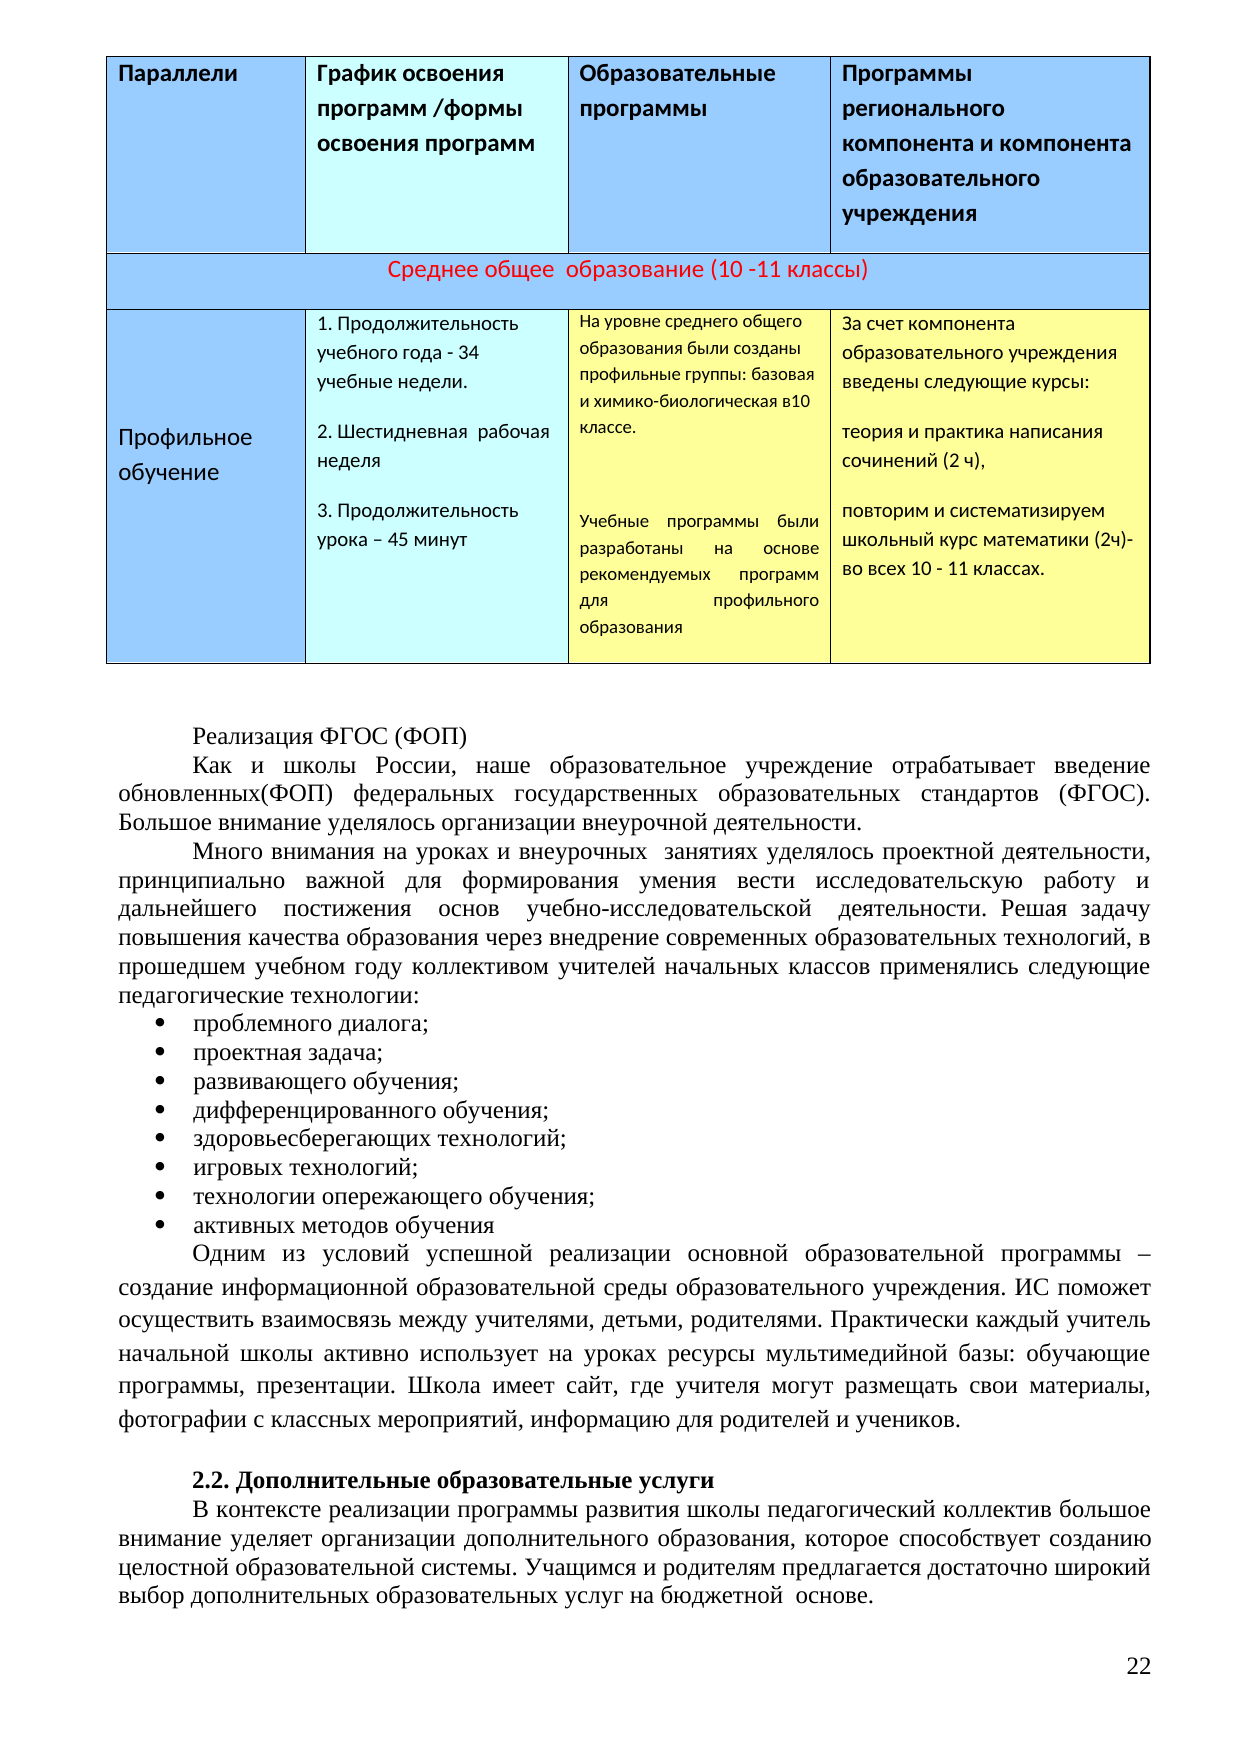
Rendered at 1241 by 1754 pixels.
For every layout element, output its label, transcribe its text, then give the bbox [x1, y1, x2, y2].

list активных методов обучения [156, 1210, 1152, 1238]
table_cell 1. Продолжительность учебного года - 34 учебные недели. 2. Шестидневная рабочая неделя 3. Продолжительность урока – 45 минут [306, 310, 568, 662]
text В контексте реализации программы развития школы педагогический коллектив большое внимание уделяет организации дополнительного образования, которое способствует созданию целостной образовательной системы. Учащимся и родителям предлагается достаточно широкий выбор дополнительных образовательных услуг на бюджетной основе. [118, 1494, 1152, 1609]
text Одним из условий успешной реализации основной образовательной программы – создание информационной образовательной среды образовательного учреждения. ИС поможет осуществить взаимосвязь между учителями, детьми, родителями. Практически каждый учитель начальной школы активно использует на уроках ресурсы мультимедийной базы: обучающие программы, презентации. Школа имеет сайт, где учителя могут размещать свои материалы, фотографии с классных мероприятий, информацию для родителей и учеников. [118, 1238, 1152, 1432]
text Как и школы России, наше образовательное учреждение отрабатывает введение обновленных(ФОП) федеральных государственных образовательных стандартов (ФГОС). Большое внимание уделялось организации внеурочной деятельности. [118, 750, 1152, 836]
list проблемного диалога; [156, 1008, 1152, 1037]
list развивающего обучения; [156, 1066, 1152, 1095]
text Много внимания на уроках и внеурочных занятиях уделялось проектной деятельности, принципиально важной для формирования умения вести исследовательскую работу и дальнейшего постижения основ учебно-исследовательской деятельности. Решая задачу повышения качества образования через внедрение современных образовательных технологий, в прошедшем учебном году коллективом учителей начальных классов применялись следующие педагогические технологии: [118, 836, 1152, 1008]
list здоровьесберегающих технологий; [156, 1123, 1152, 1152]
table_cell Профильное обучение [107, 310, 305, 662]
text 2.2. Дополнительные образовательные услуги [118, 1465, 1152, 1494]
table_header Программы регионального компонента и компонента образовательного учреждения [831, 57, 1149, 252]
list игровых технологий; [156, 1152, 1152, 1181]
text Реализация ФГОС (ФОП) [118, 721, 1152, 750]
table_header Параллели [107, 57, 305, 252]
table_cell На уровне среднего общего образования были созданы профильные группы: базовая и химико-биологическая в10 классе. Учебные программы были разработаны на основе рекомендуемых программ для профильного образования [569, 310, 830, 662]
list дифференцированного обучения; [156, 1095, 1152, 1123]
table_cell За счет компонента образовательного учреждения введены следующие курсы: теория и практика написания сочинений (2 ч), повторим и систематизируем школьный курс математики (2ч)- во всех 10 - 11 классах. [831, 310, 1149, 662]
list технологии опережающего обучения; [156, 1181, 1152, 1210]
table_cell Среднее общее образование (10 -11 классы) [107, 254, 1149, 309]
table_header График освоения программ /формы освоения программ [306, 57, 568, 252]
list проектная задача; [156, 1037, 1152, 1066]
table_header Образовательные программы [569, 57, 830, 252]
